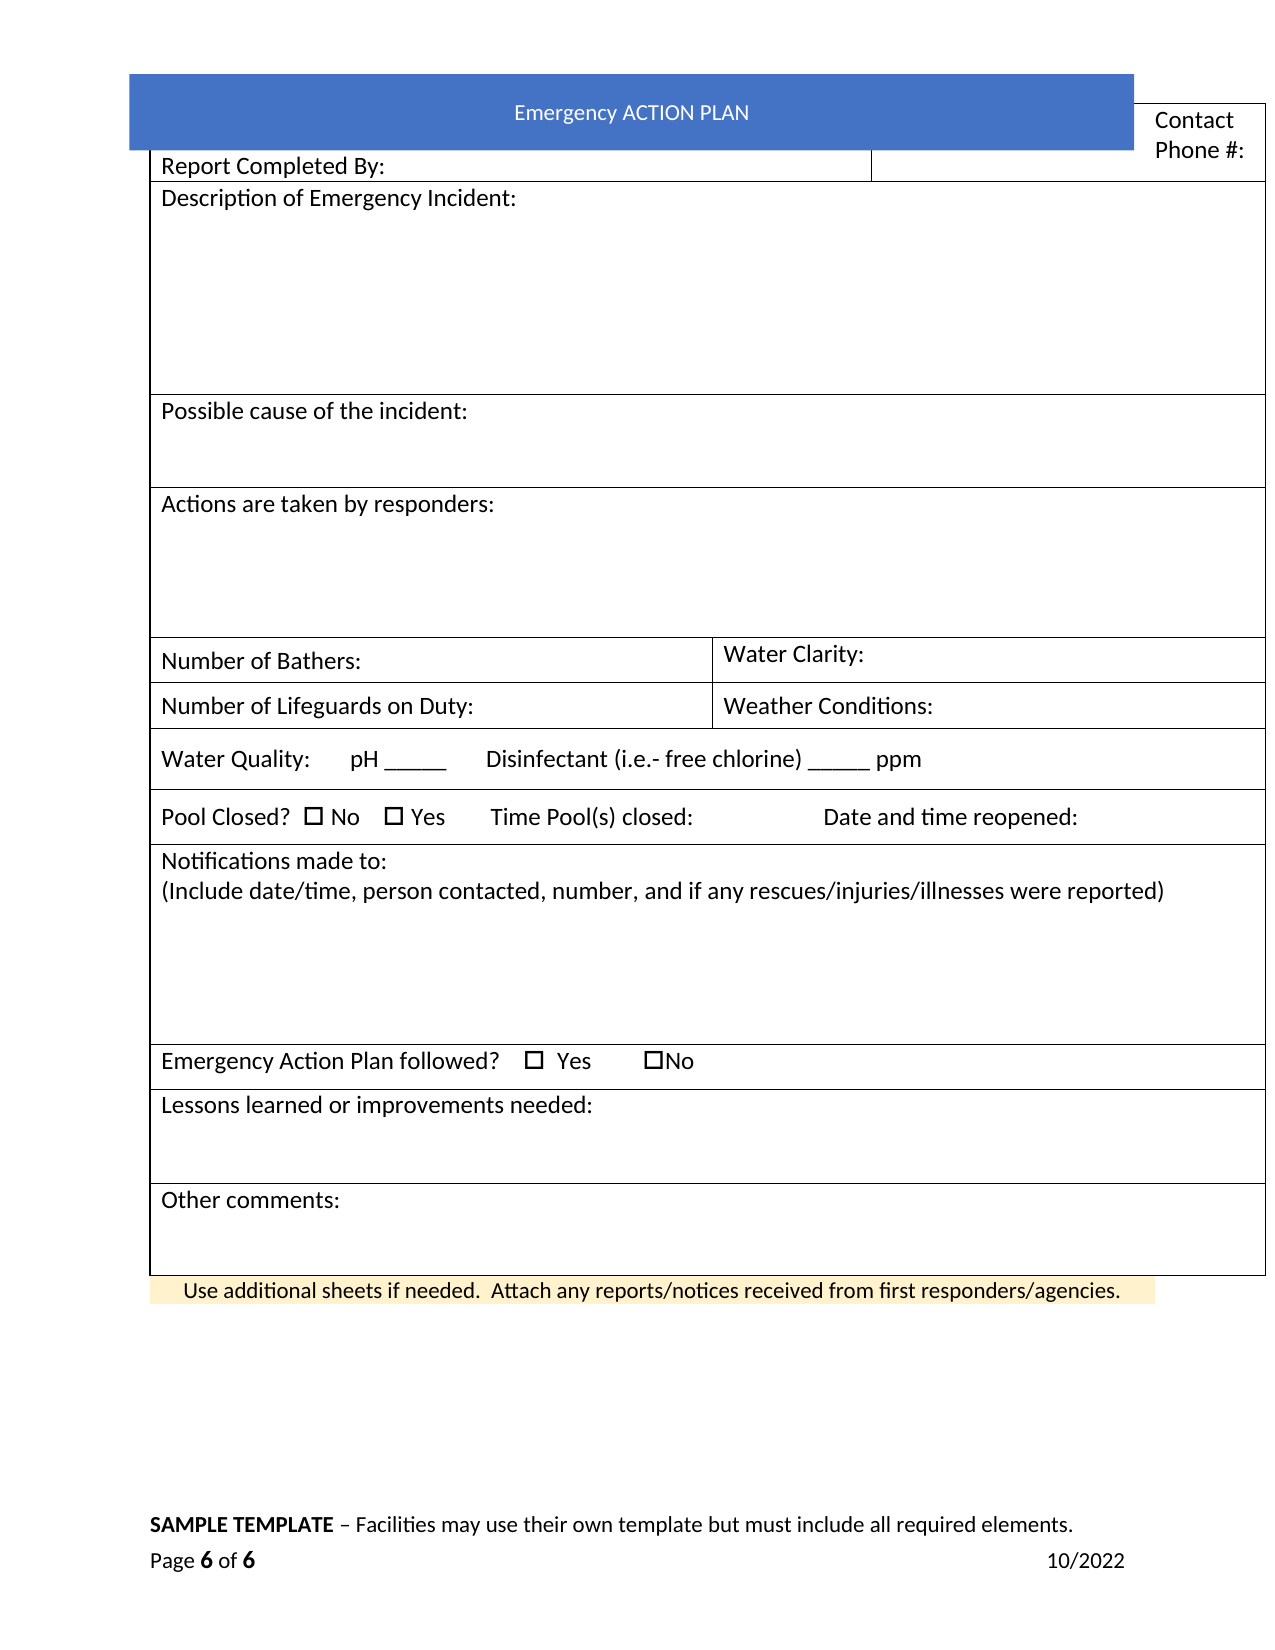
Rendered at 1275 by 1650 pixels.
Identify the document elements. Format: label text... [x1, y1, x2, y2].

table_cell Lessons learned or improvements needed: [151, 1090, 1265, 1183]
table_cell Water Quality: pH _____ Disinfectant (i.e.- free chlorine) _____ ppm [151, 729, 1265, 789]
table_cell Description of Emergency Incident: [151, 182, 1265, 394]
table_cell Report Completed By: [151, 151, 871, 181]
table_cell Emergency Action Plan followed? Yes No [151, 1045, 1265, 1088]
table_cell Number of Bathers: [151, 638, 712, 682]
table_cell Pool Closed? No Yes Time Pool(s) closed: Date and time reopened: [151, 790, 1265, 844]
table_cell Number of Lifeguards on Duty: [151, 683, 712, 727]
table_cell Contact Phone #: [872, 104, 1265, 181]
table_cell Other comments: [151, 1184, 1265, 1275]
table_cell Water Clarity: [713, 638, 1265, 682]
table_cell Notifications made to: (Include date/time, person contacted, number, and if any rescues/injuries/illnesses were reported) [151, 845, 1265, 1044]
table_cell Possible cause of the incident: [151, 395, 1265, 487]
table_cell Weather Conditions: [713, 683, 1265, 727]
table_cell Actions are taken by responders: [151, 488, 1265, 637]
text Use additional sheets if needed. Attach any reports/notices received from first responders/agencies. [150, 1276, 1155, 1304]
